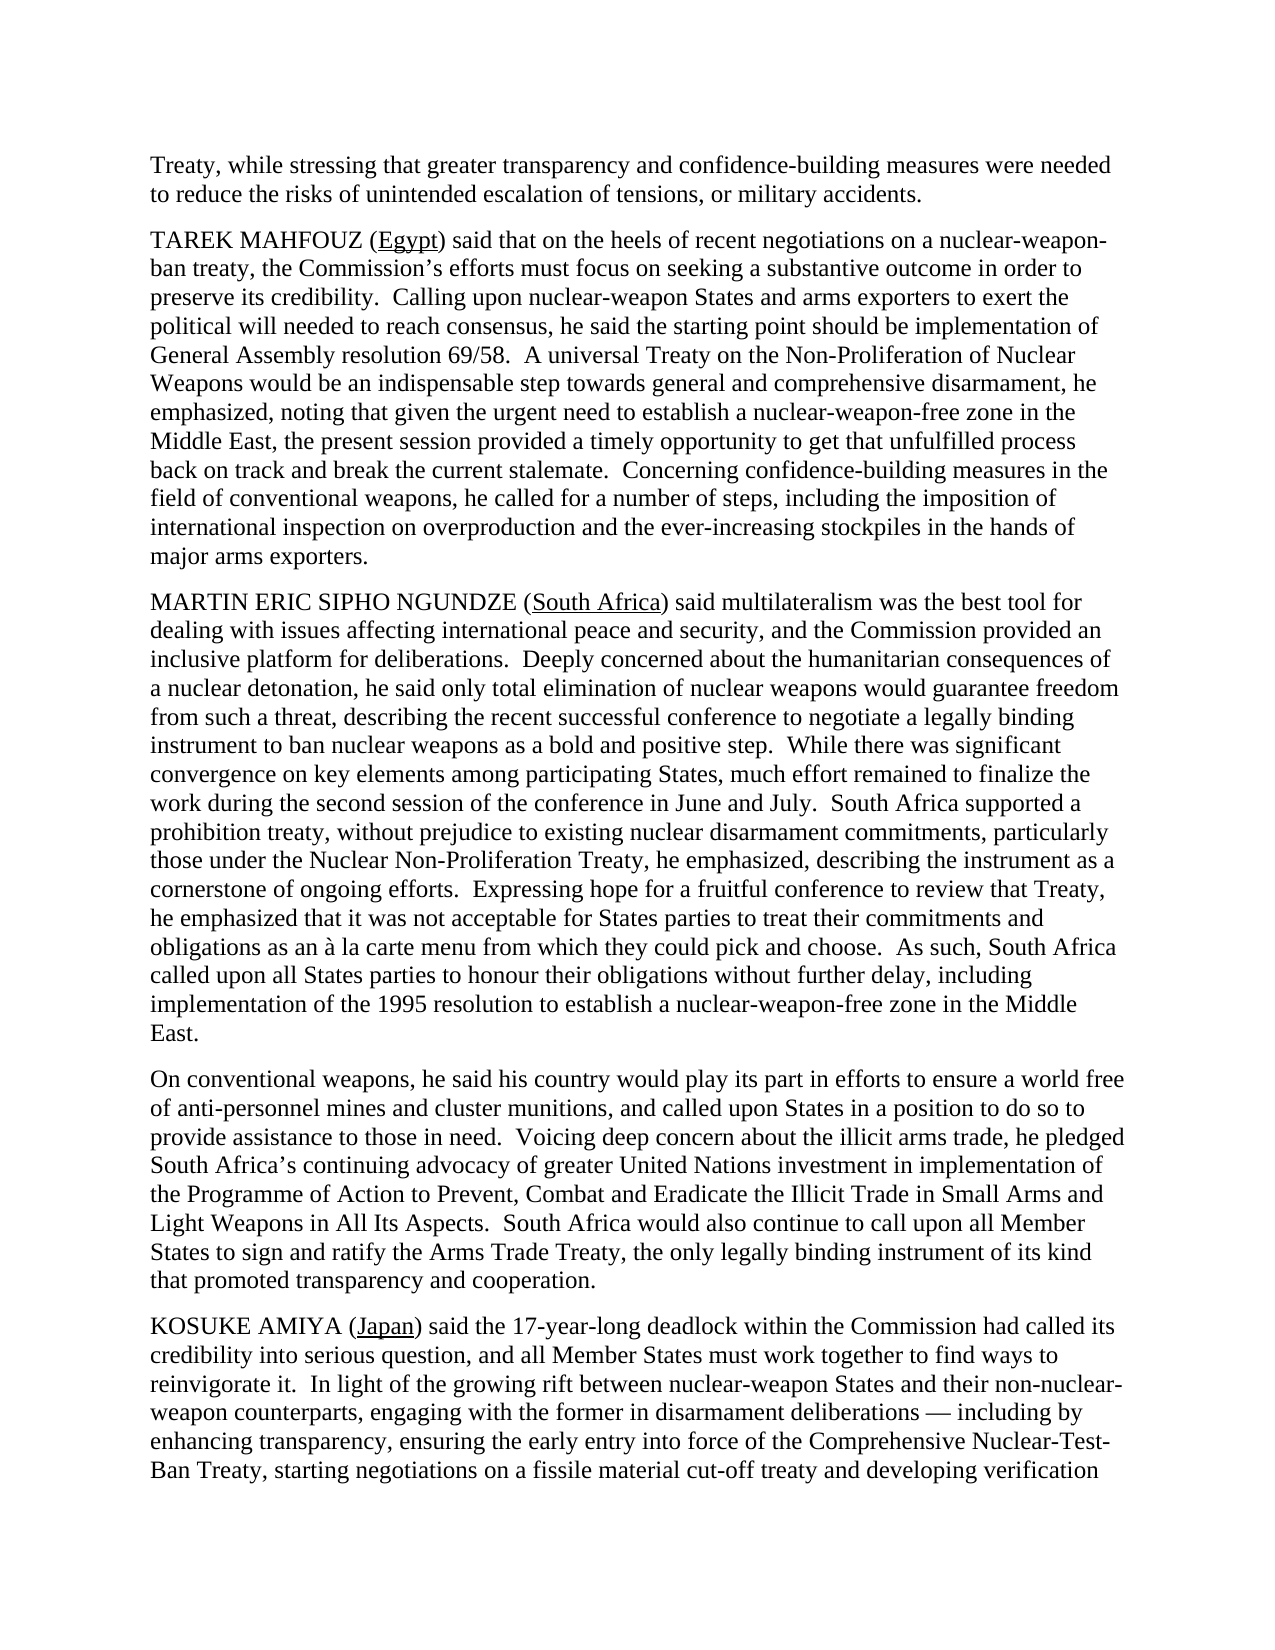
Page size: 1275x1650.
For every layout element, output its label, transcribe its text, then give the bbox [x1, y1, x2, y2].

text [150, 1311, 1125, 1484]
text TAREK MAHFOUZ (Egypt) said that on the heels of recent negotiations on a nuclear-weapon-ban treaty, the Commission’s efforts must focus on seeking a substantive outcome in order to preserve its credibility. Calling upon nuclear-weapon States and arms exporters to exert the political will needed to reach consensus, he said the starting point should be implementation of General Assembly resolution 69/58. A universal Treaty on the Non-Proliferation of Nuclear Weapons would be an indispensable step towards general and comprehensive disarmament, he emphasized, noting that given the urgent need to establish a nuclear-weapon-free zone in the Middle East, the present session provided a timely opportunity to get that unfulfilled process back on track and break the current stalemate. Concerning confidence-building measures in the field of conventional weapons, he called for a number of steps, including the imposition of international inspection on overproduction and the ever-increasing stockpiles in the hands of major arms exporters. [150, 225, 1125, 570]
text On conventional weapons, he said his country would play its part in efforts to ensure a world free of anti-personnel mines and cluster munitions, and called upon States in a position to do so to provide assistance to those in need. Voicing deep concern about the illicit arms trade, he pledged South Africa’s continuing advocacy of greater United Nations investment in implementation of the Programme of Action to Prevent, Combat and Eradicate the Illicit Trade in Small Arms and Light Weapons in All Its Aspects. South Africa would also continue to call upon all Member States to sign and ratify the Arms Trade Treaty, the only legally binding instrument of its kind that promoted transparency and cooperation. [150, 1064, 1125, 1294]
text MARTIN ERIC SIPHO NGUNDZE (South Africa) said multilateralism was the best tool for dealing with issues affecting international peace and security, and the Commission provided an inclusive platform for deliberations. Deeply concerned about the humanitarian consequences of a nuclear detonation, he said only total elimination of nuclear weapons would guarantee freedom from such a threat, describing the recent successful conference to negotiate a legally binding instrument to ban nuclear weapons as a bold and positive step. While there was significant convergence on key elements among participating States, much effort remained to finalize the work during the second session of the conference in June and July. South Africa supported a prohibition treaty, without prejudice to existing nuclear disarmament commitments, particularly those under the Nuclear Non-Proliferation Treaty, he emphasized, describing the instrument as a cornerstone of ongoing efforts. Expressing hope for a fruitful conference to review that Treaty, he emphasized that it was not acceptable for States parties to treat their commitments and obligations as an à la carte menu from which they could pick and choose. As such, South Africa called upon all States parties to honour their obligations without further delay, including implementation of the 1995 resolution to establish a nuclear-weapon-free zone in the Middle East. [150, 587, 1125, 1047]
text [150, 150, 1125, 207]
